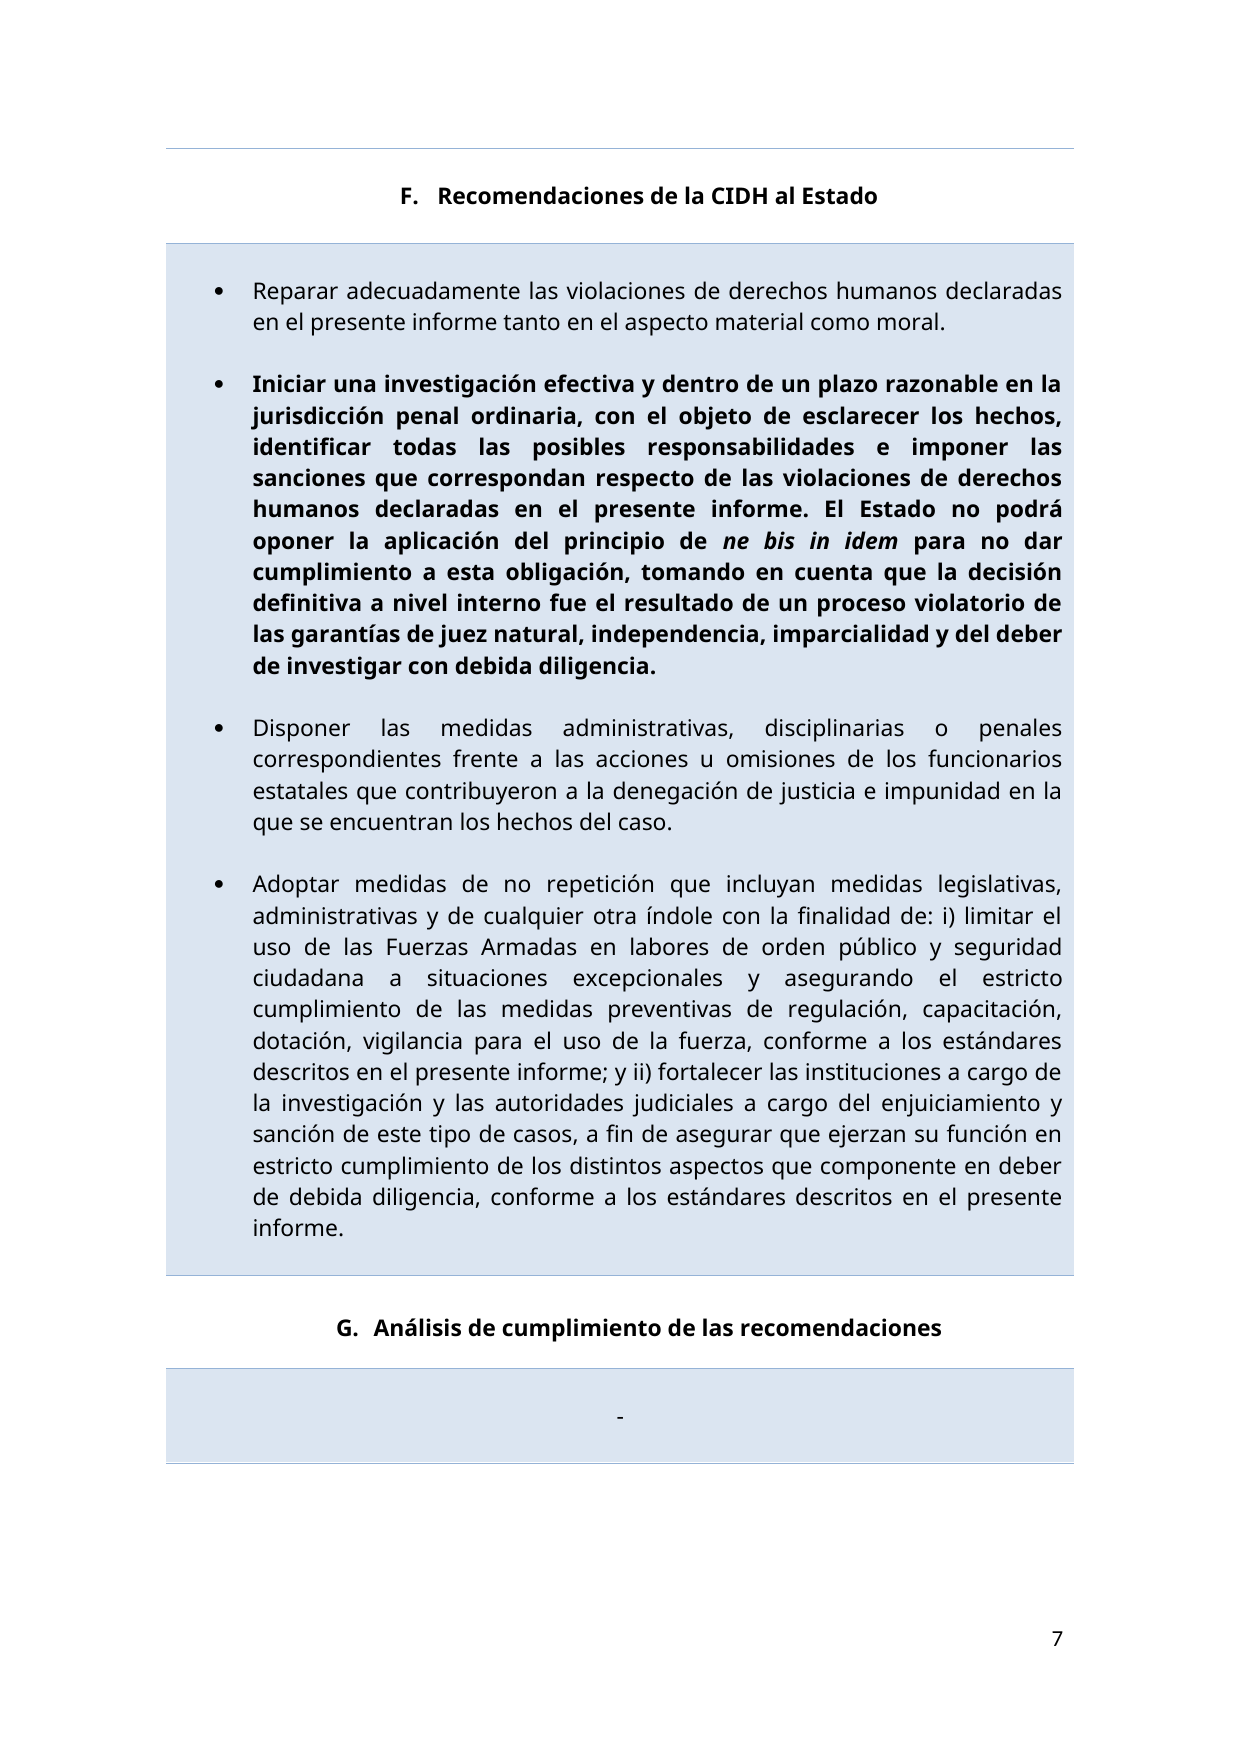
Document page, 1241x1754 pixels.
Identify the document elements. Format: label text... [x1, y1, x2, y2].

table_cell Reparar adecuadamente las violaciones de derechos humanos declaradas en el presente informe tanto en el aspecto material como moral. Iniciar una investigación efectiva y dentro de un plazo razonable en la jurisdicción penal ordinaria, con el objeto de esclarecer los hechos, identificar todas las posibles responsabilidades e imponer las sanciones que correspondan respecto de las violaciones de derechos humanos declaradas en el presente informe. El Estado no podrá oponer la aplicación del principio de ne bis in idem para no dar cumplimiento a esta obligación, tomando en cuenta que la decisión definitiva a nivel interno fue el resultado de un proceso violatorio de las garantías de juez natural, independencia, imparcialidad y del deber de investigar con debida diligencia. Disponer las medidas administrativas, disciplinarias o penales correspondientes frente a las acciones u omisiones de los funcionarios estatales que contribuyeron a la denegación de justicia e impunidad en la que se encuentran los hechos del caso. Adoptar medidas de no repetición que incluyan medidas legislativas, administrativas y de cualquier otra índole con la finalidad de: i) limitar el uso de las Fuerzas Armadas en labores de orden público y seguridad ciudadana a situaciones excepcionales y asegurando el estricto cumplimiento de las medidas preventivas de regulación, capacitación, dotación, vigilancia para el uso de la fuerza, conforme a los estándares descritos en el presente informe; y ii) fortalecer las instituciones a cargo de la investigación y las autoridades judiciales a cargo del enjuiciamiento y sanción de este tipo de casos, a fin de asegurar que ejerzan su función en estricto cumplimiento de los distintos aspectos que componente en deber de debida diligencia, conforme a los estándares descritos en el presente informe. [166, 244, 1074, 1275]
table_cell - [166, 1369, 1074, 1462]
table_cell Recomendaciones de la CIDH al Estado [166, 149, 1074, 242]
table_cell Análisis de cumplimiento de las recomendaciones [166, 1276, 1074, 1368]
